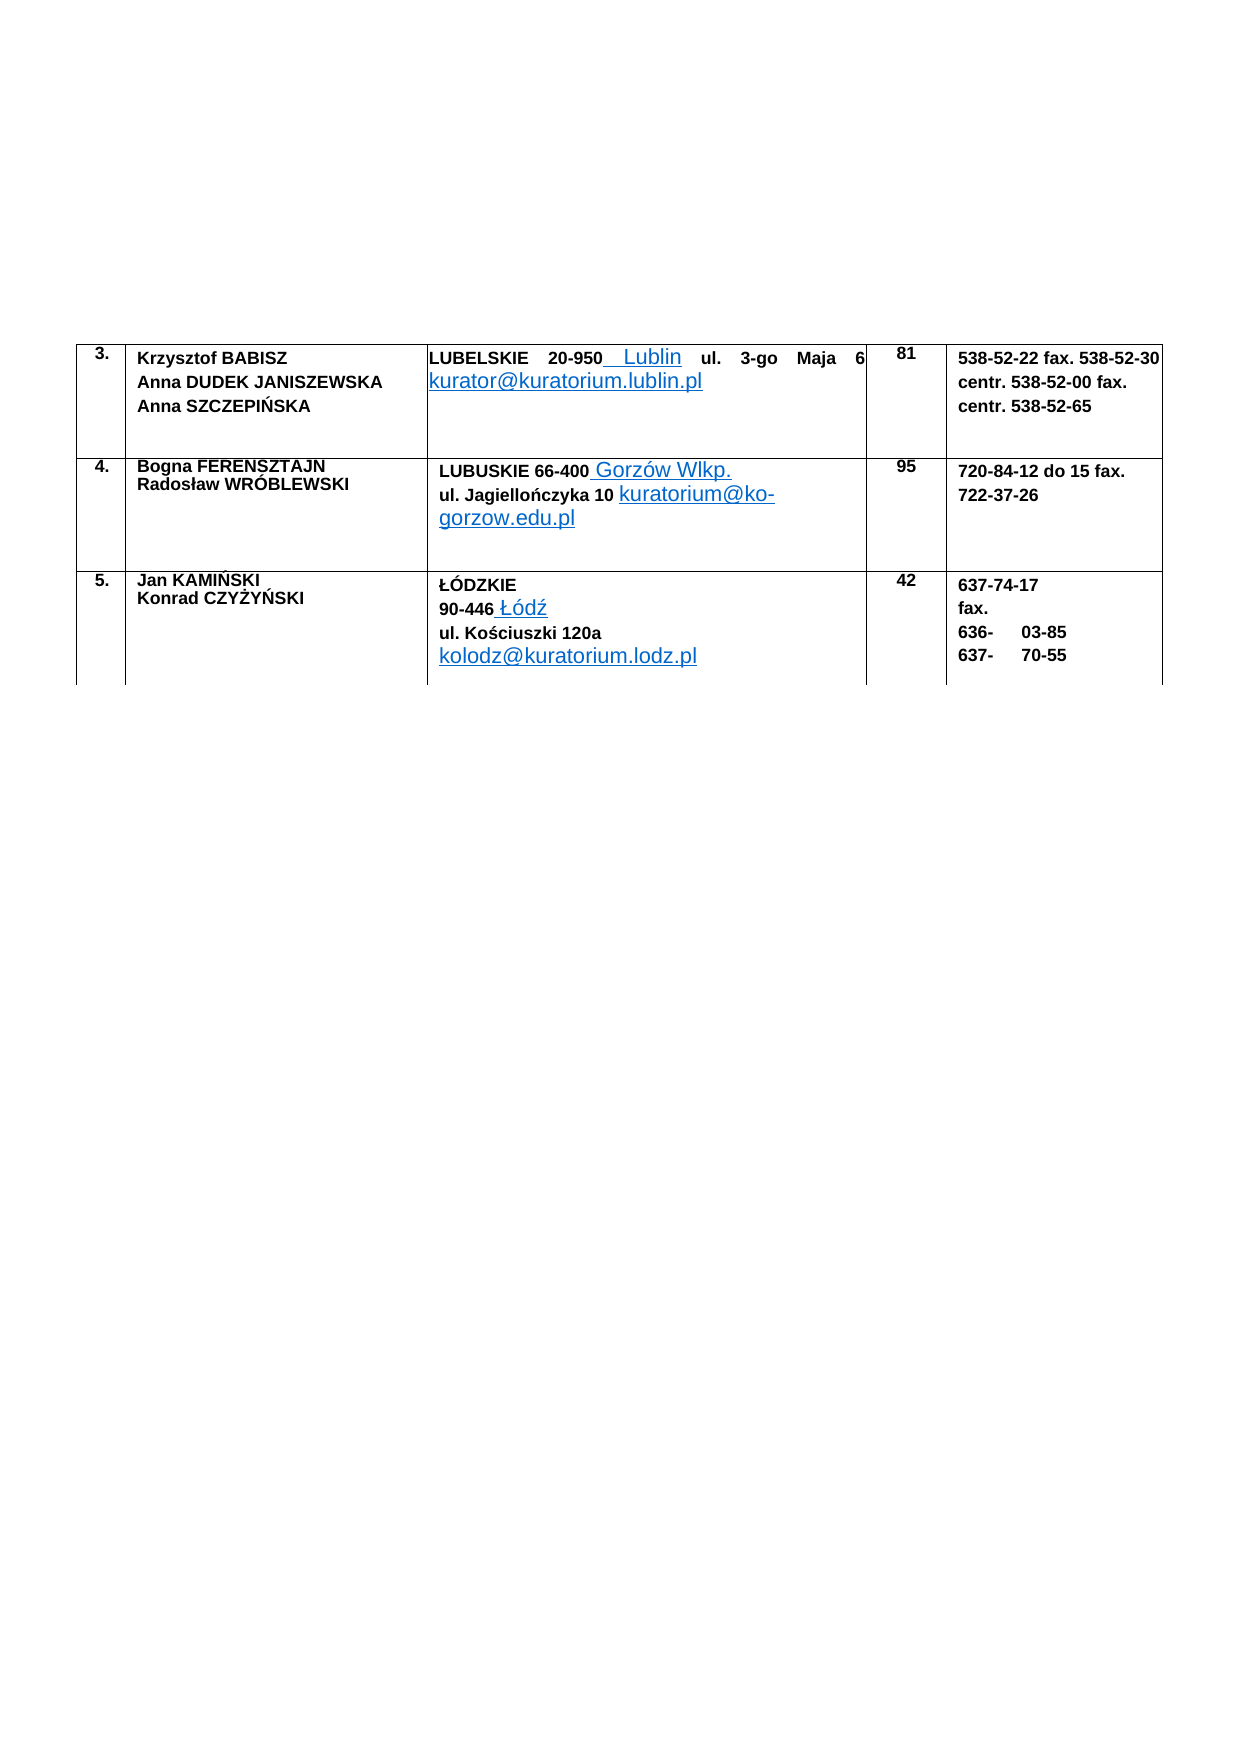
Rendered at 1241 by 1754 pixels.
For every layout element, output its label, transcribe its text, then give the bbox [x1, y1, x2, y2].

table_cell 4. [77, 459, 125, 571]
table_cell 637-74-17 fax. 03-85 70-55 [947, 572, 1162, 685]
table_cell LUBELSKIE 20-950 Lublin ul. 3-go Maja 6 kurator@kuratorium.lublin.pl [428, 345, 866, 458]
table_cell Jan KAMIŃSKI Konrad CZYŻYŃSKI [126, 572, 427, 685]
table_cell LUBUSKIE 66-400 Gorzów Wlkp. ul. Jagiellończyka 10 kuratorium@ko-gorzow.edu.pl [428, 459, 866, 571]
table_cell Bogna FERENSZTAJN Radosław WRÓBLEWSKI [126, 459, 427, 571]
table_cell ŁÓDZKIE 90-446 Łódź ul. Kościuszki 120a kolodz@kuratorium.lodz.pl [428, 572, 866, 685]
table_cell 81 [867, 345, 946, 458]
table_cell 95 [867, 459, 946, 571]
table_cell 5. [77, 572, 125, 685]
table_cell 42 [867, 572, 946, 685]
table_cell 3. [77, 345, 125, 458]
table_cell 720-84-12 do 15 fax. 722-37-26 [947, 459, 1162, 571]
table_cell Krzysztof BABISZ Anna DUDEK JANISZEWSKA Anna SZCZEPIŃSKA [126, 345, 427, 458]
table_cell 538-52-22 fax. 538-52-30 centr. 538-52-00 fax. centr. 538-52-65 [947, 345, 1162, 458]
